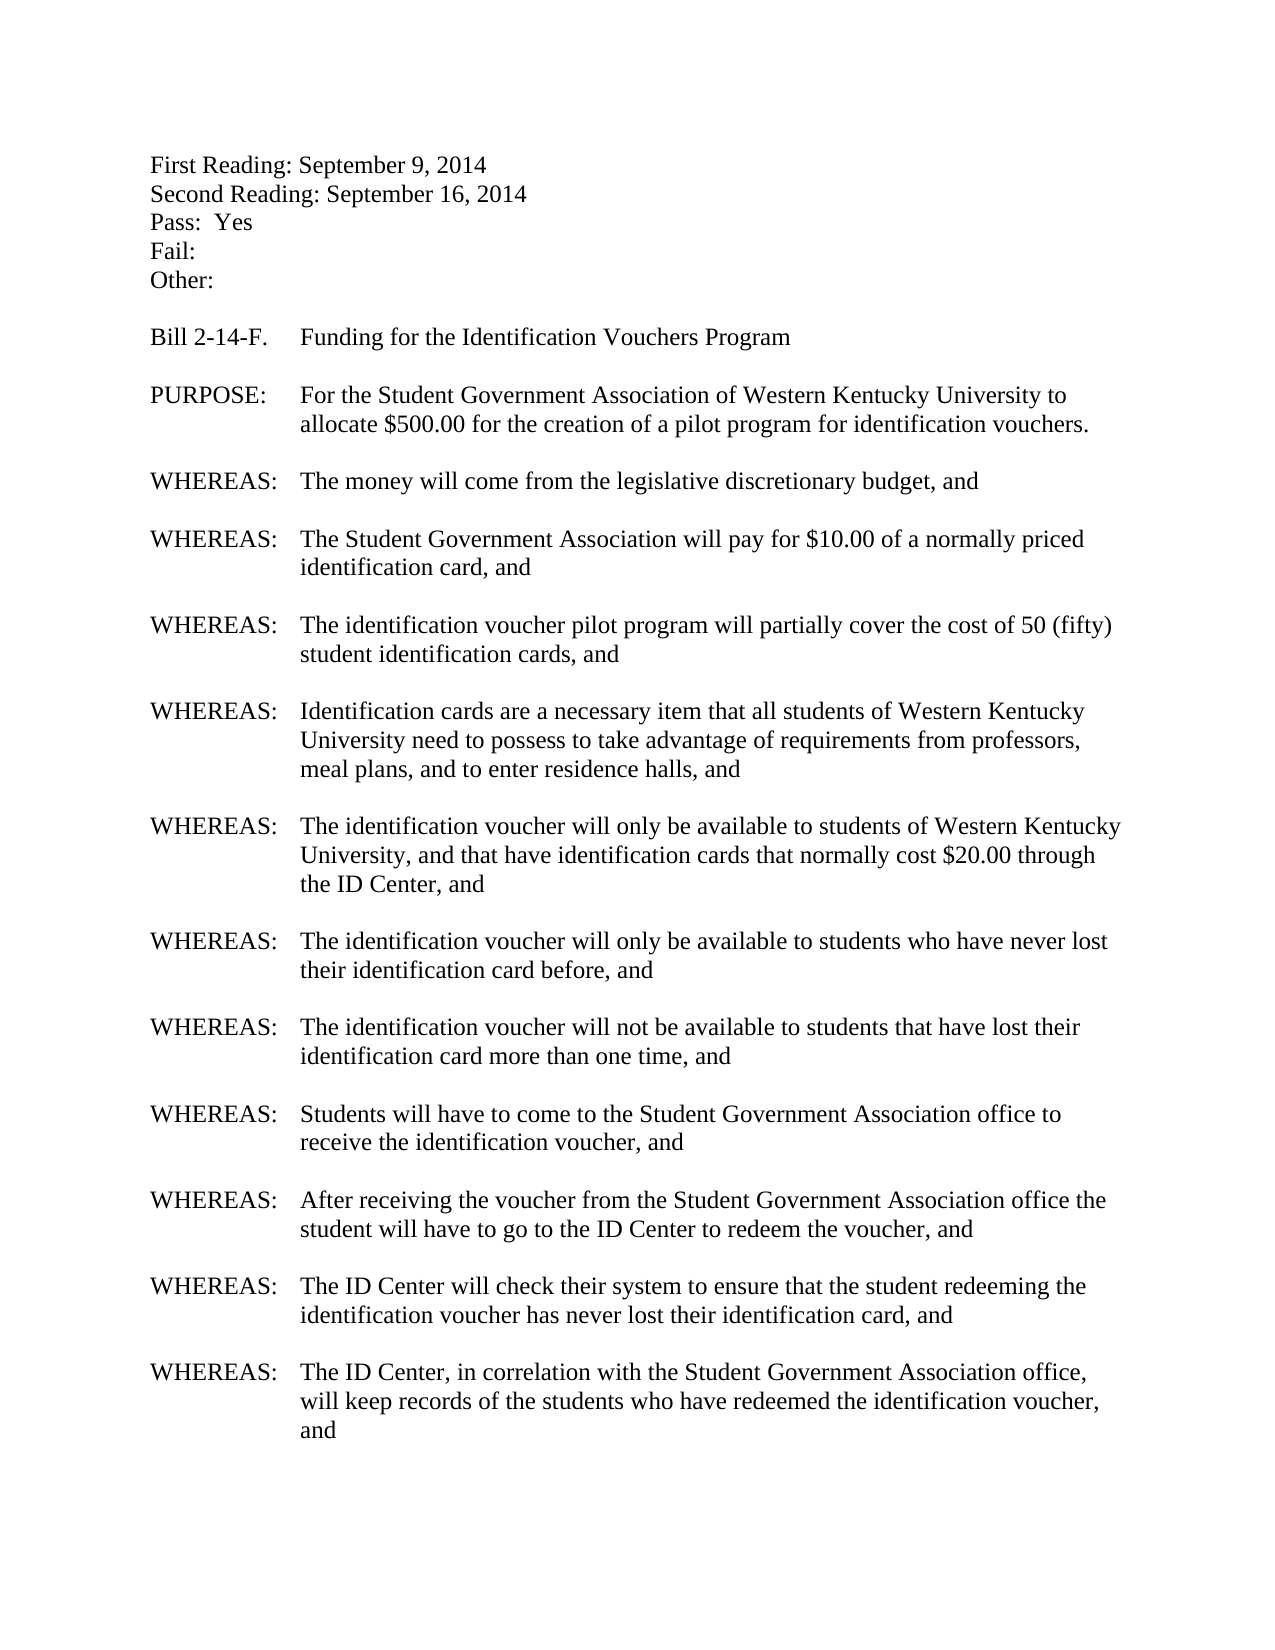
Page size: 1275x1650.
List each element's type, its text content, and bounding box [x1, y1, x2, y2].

text Fail: [150, 236, 1125, 265]
text PURPOSE: For the Student Government Association of Western Kentucky University to allocate $500.00 for the creation of a pilot program for identification vouchers. [150, 380, 1125, 437]
text Pass: Yes [150, 207, 1125, 236]
text WHEREAS: The ID Center, in correlation with the Student Government Association office, will keep records of the students who have redeemed the identification voucher, and [150, 1357, 1125, 1444]
text WHEREAS: After receiving the voucher from the Student Government Association office the student will have to go to the ID Center to redeem the voucher, and [150, 1185, 1125, 1242]
text WHEREAS: The identification voucher will not be available to students that have lost their identification card more than one time, and [150, 1012, 1125, 1070]
text WHEREAS: The identification voucher pilot program will partially cover the cost of 50 (fifty) student identification cards, and [150, 610, 1125, 667]
text WHEREAS: Identification cards are a necessary item that all students of Western Kentucky University need to possess to take advantage of requirements from professors, meal plans, and to enter residence halls, and [150, 696, 1125, 782]
text WHEREAS: Students will have to come to the Student Government Association office to receive the identification voucher, and [150, 1099, 1125, 1156]
text Second Reading: September 16, 2014 [150, 179, 1125, 207]
text First Reading: September 9, 2014 [150, 150, 1125, 179]
text WHEREAS: The ID Center will check their system to ensure that the student redeeming the identification voucher has never lost their identification card, and [150, 1271, 1125, 1329]
text WHEREAS: The money will come from the legislative discretionary budget, and [150, 466, 1125, 495]
text Bill 2-14-F. Funding for the Identification Vouchers Program [150, 322, 1125, 351]
text Other: [150, 265, 1125, 294]
text WHEREAS: The identification voucher will only be available to students who have never lost their identification card before, and [150, 926, 1125, 984]
text WHEREAS: The Student Government Association will pay for $10.00 of a normally priced identification card, and [150, 524, 1125, 581]
text WHEREAS: The identification voucher will only be available to students of Western Kentucky University, and that have identification cards that normally cost $20.00 through the ID Center, and [150, 811, 1125, 897]
